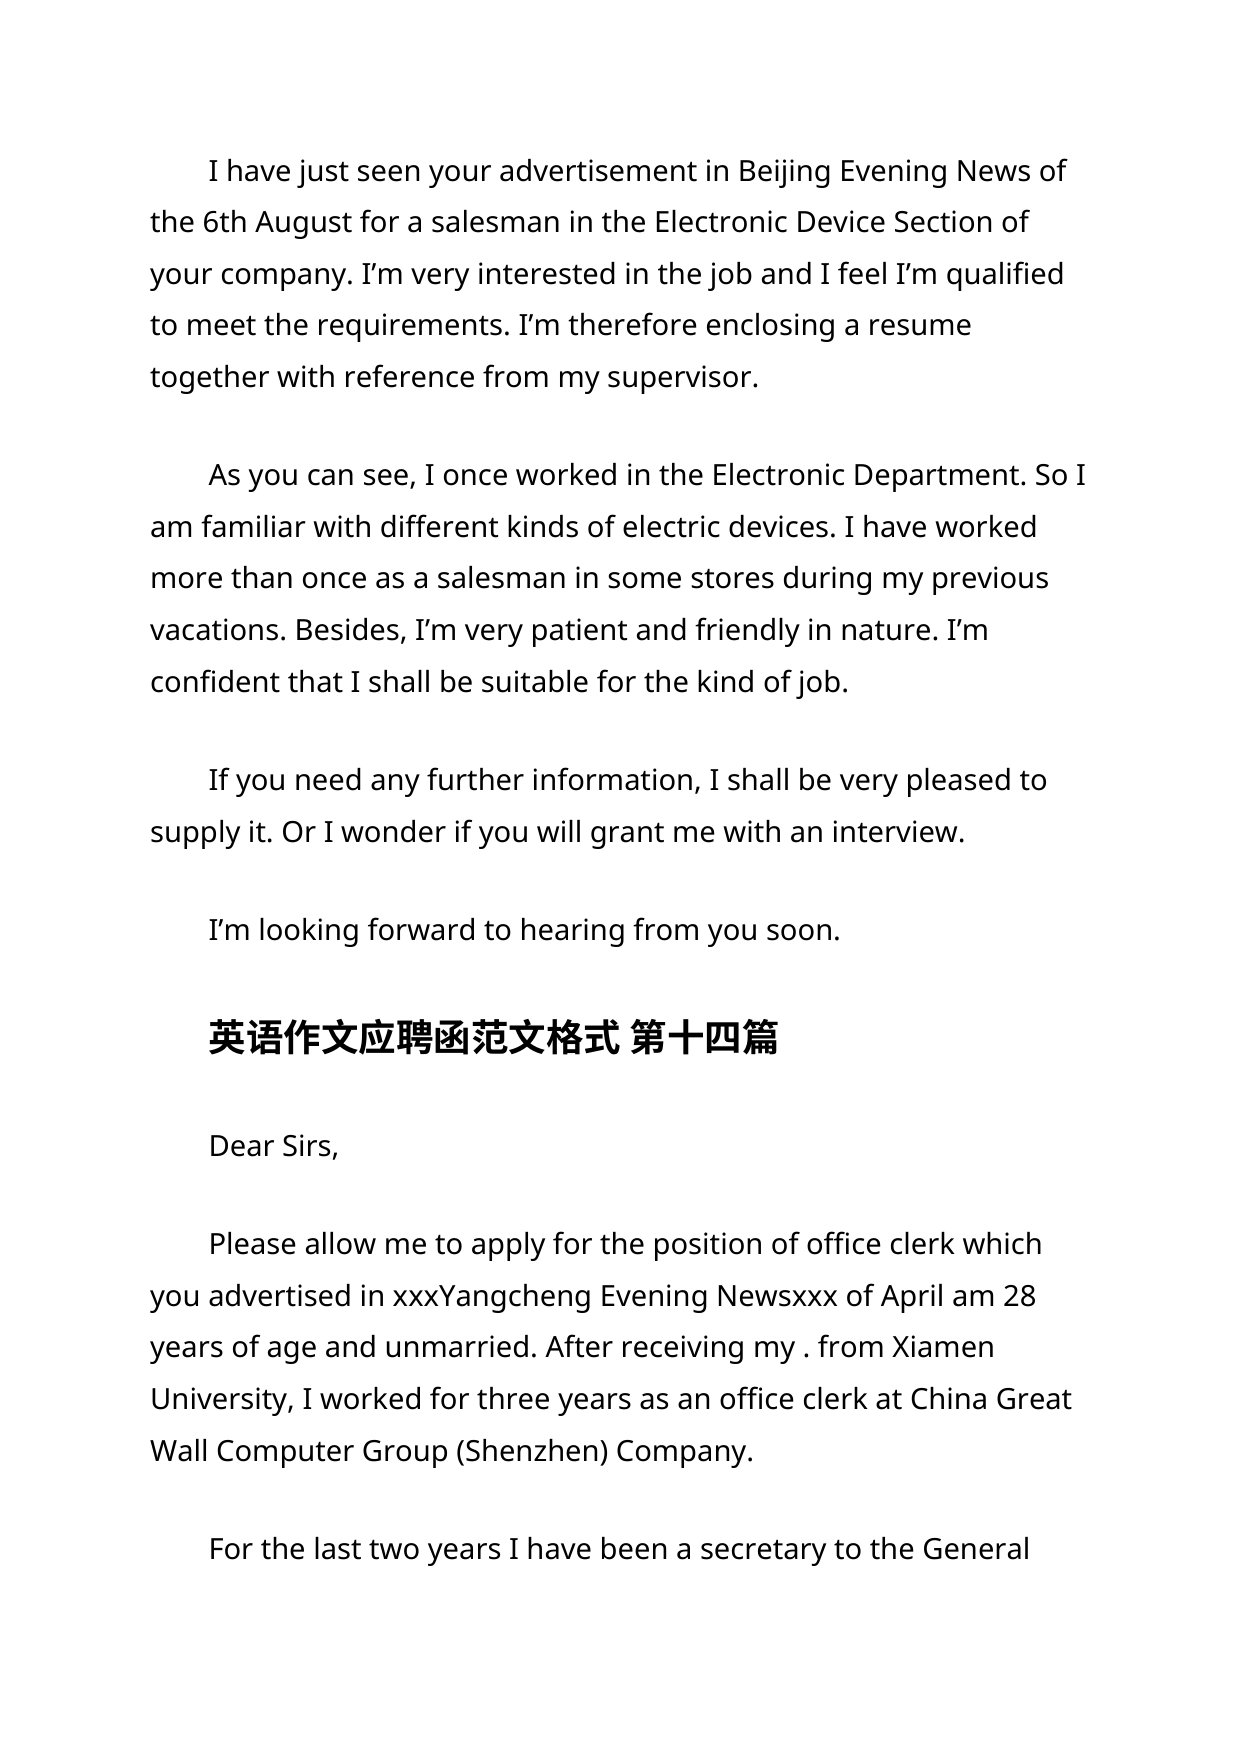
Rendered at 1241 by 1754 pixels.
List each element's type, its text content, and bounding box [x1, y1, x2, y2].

text I have just seen your advertisement in Beijing Evening News of the 6th August for a salesman in the Electronic Device Section of your company. I’m very interested in the job and I feel I’m qualified to meet the requirements. I’m therefore enclosing a resume together with reference from my supervisor. [150, 150, 1090, 396]
text As you can see, I once worked in the Electronic Department. So I am familiar with different kinds of electric devices. I have worked more than once as a salesman in some stores during my previous vacations. Besides, I’m very patient and friendly in nature. I’m confident that I shall be suitable for the kind of job. [150, 455, 1090, 701]
text If you need any further information, I shall be very pleased to supply it. Or I wonder if you will grant me with an interview. [150, 759, 1090, 851]
text I’m looking forward to hearing from you soon. [150, 909, 1090, 949]
text 英语作文应聘函范文格式 第十四篇 [150, 1008, 1090, 1062]
text Please allow me to apply for the position of office clerk which you advertised in xxxYangcheng Evening Newsxxx of April am 28 years of age and unmarried. After receiving my . from Xiamen University, I worked for three years as an office clerk at China Great Wall Computer Group (Shenzhen) Company. [150, 1224, 1090, 1469]
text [150, 1528, 1090, 1568]
text Dear Sirs, [150, 1125, 1090, 1165]
